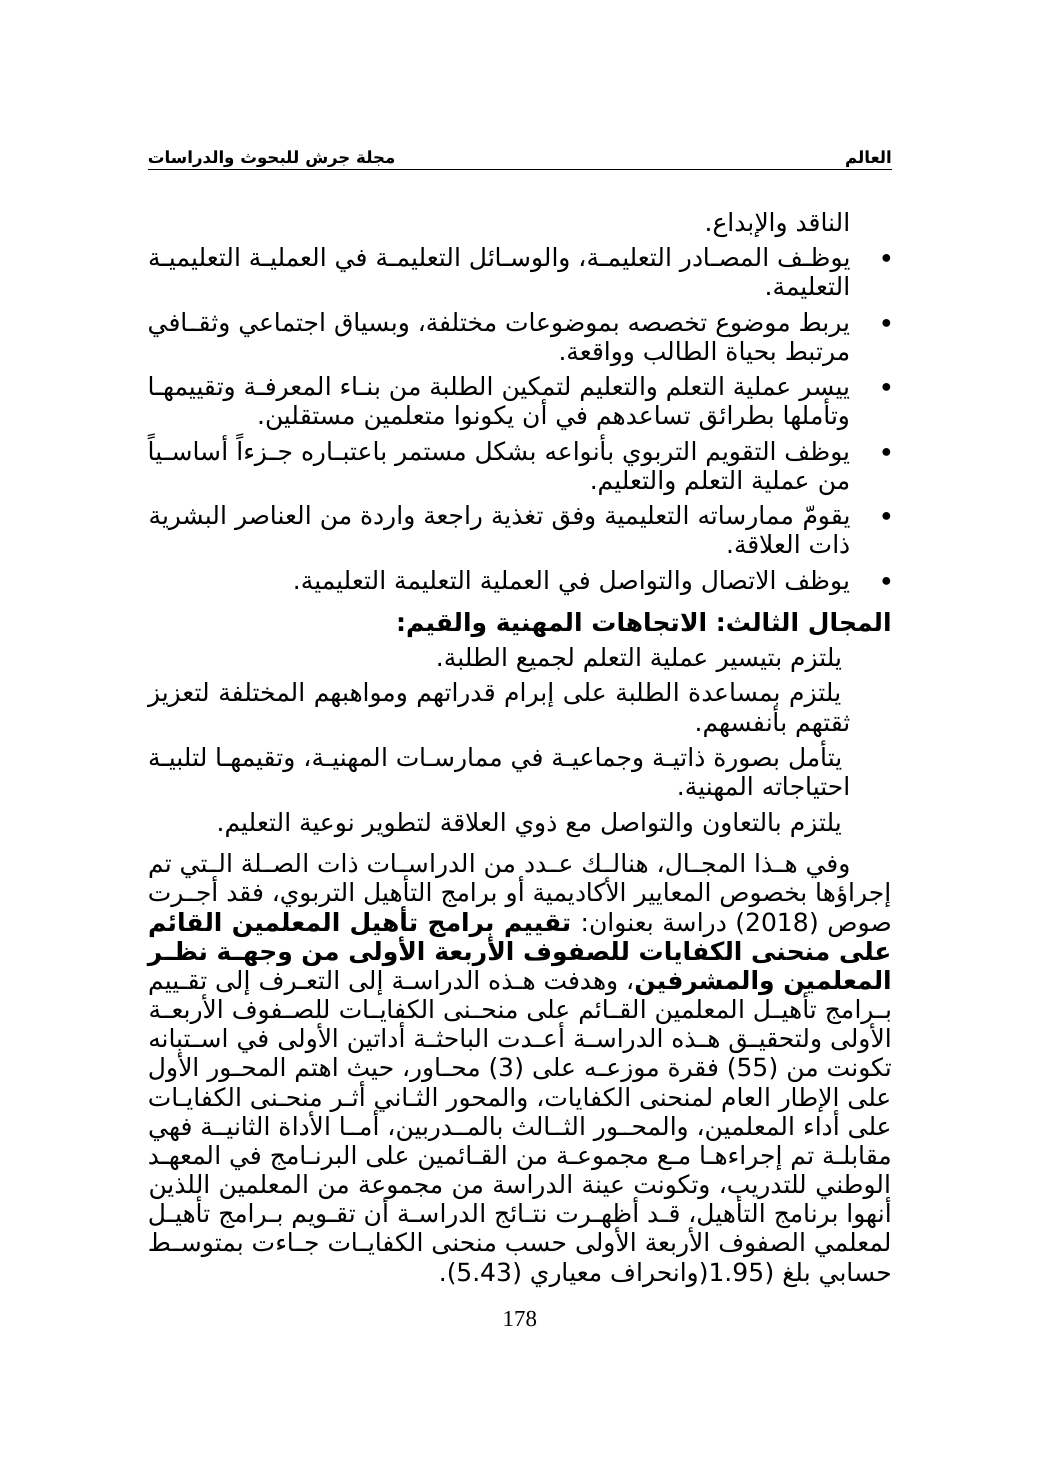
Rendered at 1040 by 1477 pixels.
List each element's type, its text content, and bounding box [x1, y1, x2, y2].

list يقومّ ممارساته التعليمية وفق تغذية راجعة واردة من العناصر البشرية ذات العلاقة. [148, 501, 892, 560]
list يتأمل بصورة ذاتية وجماعية في ممارسات المهنية، وتقيمها لتلبية احتياجاته المهنية. [148, 743, 892, 801]
list يلتزم بتيسير عملية التعلم لجميع الطلبة. [148, 643, 892, 672]
list يوظف المصادر التعليمة، والوسائل التعليمة في العملية التعليمية التعليمة. [148, 243, 892, 301]
list يوظف التقويم التربوي بأنواعه بشكل مستمر باعتباره جزءاً أساسياً من عملية التعلم والتعليم. [148, 437, 892, 495]
list يوظف الاتصال والتواصل في العملية التعليمة التعليمية. [148, 566, 892, 595]
text وفي هذا المجال، هنالك عدد من الدراسات ذات الصلة التي تم إجراؤها بخصوص المعايير الأكاديمية أو برامج التأهيل التربوي، فقد أجرت صوص (2018) دراسة بعنوان: تقييم برامج تأهيل المعلمين القائم على منحنى الكفايات للصفوف الأربعة الأولى من وجهة نظر المعلمين والمشرفين، وهدفت هذه الدراسة إلى التعرف إلى تقييم برامج تأهيل المعلمين القائم على منحنى الكفايات للصفوف الأربعة الأولى ولتحقيق هذه الدراسة أعدت الباحثة أداتين الأولى في استبانه تكونت من (55) فقرة موزعه على (3) محاور، حيث اهتم المحور الأول على الإطار العام لمنحنى الكفايات، والمحور الثاني أثر منحنى الكفايات على أداء المعلمين، والمحور الثالث بالمدربين، أما الأداة الثانية فهي مقابلة تم إجراءها مع مجموعة من القائمين على البرنامج في المعهد الوطني للتدريب، وتكونت عينة الدراسة من مجموعة من المعلمين اللذين أنهوا برنامج التأهيل، قد أظهرت نتائج الدراسة أن تقويم برامج تأهيل لمعلمي الصفوف الأربعة الأولى حسب منحنى الكفايات جاءت بمتوسط حسابي بلغ (1.95(وانحراف معياري (5.43). [148, 849, 892, 1287]
list يلتزم بمساعدة الطلبة على إبرام قدراتهم ومواهبهم المختلفة لتعزيز ثقتهم بأنفسهم. [148, 678, 892, 737]
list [148, 208, 892, 237]
list يلتزم بالتعاون والتواصل مع ذوي العلاقة لتطوير نوعية التعليم. [148, 808, 892, 837]
list يربط موضوع تخصصه بموضوعات مختلفة، وبسياق اجتماعي وثقافي مرتبط بحياة الطالب وواقعة. [148, 308, 892, 366]
text المجال الثالث: الاتجاهات المهنية والقيم: [148, 608, 892, 637]
list ييسر عملية التعلم والتعليم لتمكين الطلبة من بناء المعرفة وتقييمها وتأملها بطرائق تساعدهم في أن يكونوا متعلمين مستقلين. [148, 372, 892, 431]
